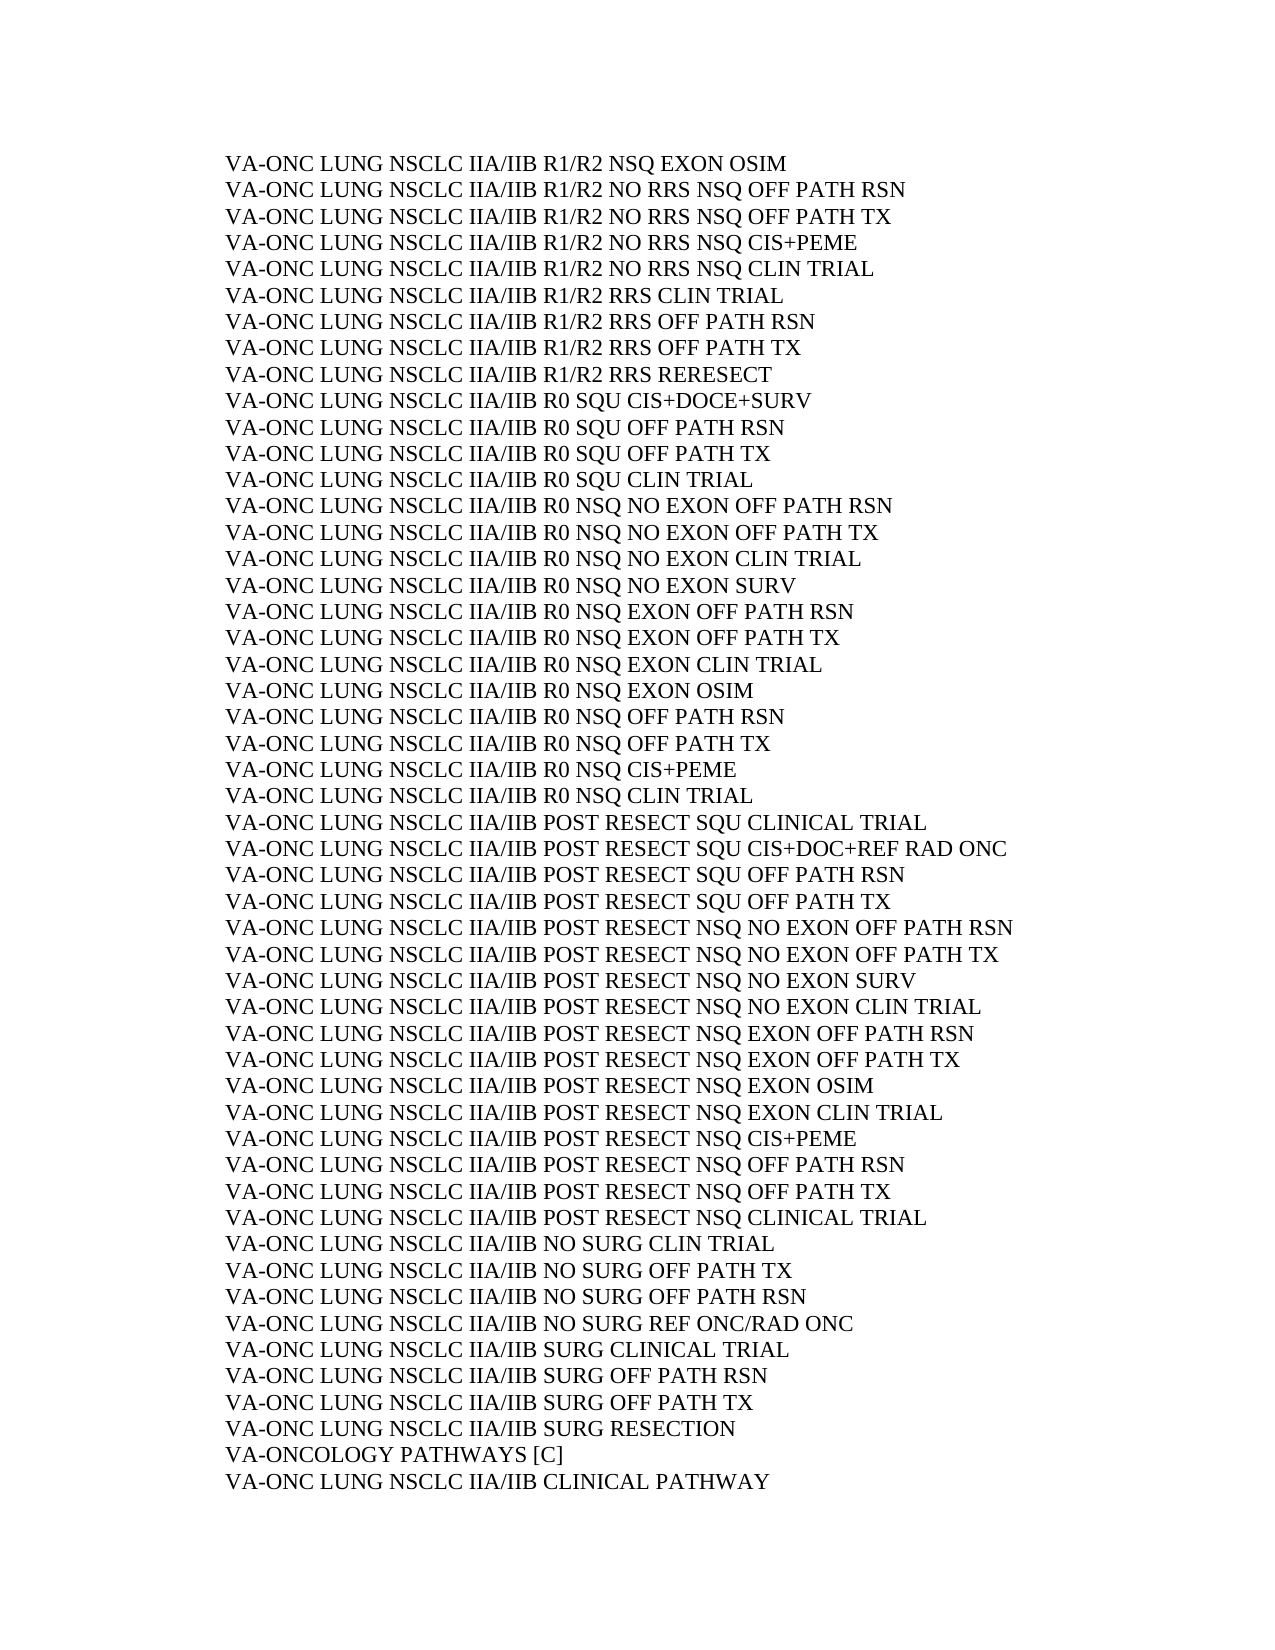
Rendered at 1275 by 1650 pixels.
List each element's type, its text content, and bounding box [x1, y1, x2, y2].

text VA-ONC LUNG NSCLC IIA/IIB POST RESECT NSQ CIS+PEME [225, 1125, 1125, 1151]
text VA-ONC LUNG NSCLC IIA/IIB R0 NSQ OFF PATH TX [225, 730, 1125, 756]
text VA-ONC LUNG NSCLC IIA/IIB R0 NSQ NO EXON SURV [225, 572, 1125, 598]
text VA-ONC LUNG NSCLC IIA/IIB POST RESECT NSQ OFF PATH RSN [225, 1151, 1125, 1178]
text VA-ONC LUNG NSCLC IIA/IIB R1/R2 NO RRS NSQ CIS+PEME [225, 229, 1125, 255]
text VA-ONC LUNG NSCLC IIA/IIB R0 SQU OFF PATH TX [225, 440, 1125, 466]
text VA-ONC LUNG NSCLC IIA/IIB POST RESECT NSQ NO EXON SURV [225, 967, 1125, 993]
text VA-ONC LUNG NSCLC IIA/IIB R0 NSQ EXON CLIN TRIAL [225, 651, 1125, 677]
text VA-ONC LUNG NSCLC IIA/IIB R1/R2 RRS CLIN TRIAL [225, 282, 1125, 308]
text VA-ONC LUNG NSCLC IIA/IIB POST RESECT NSQ EXON CLIN TRIAL [225, 1099, 1125, 1125]
text VA-ONC LUNG NSCLC IIA/IIB SURG RESECTION [225, 1415, 1125, 1441]
text VA-ONC LUNG NSCLC IIA/IIB NO SURG OFF PATH RSN [225, 1283, 1125, 1309]
text VA-ONC LUNG NSCLC IIA/IIB R0 NSQ CLIN TRIAL [225, 782, 1125, 809]
text VA-ONC LUNG NSCLC IIA/IIB R1/R2 NO RRS NSQ CLIN TRIAL [225, 255, 1125, 282]
text VA-ONC LUNG NSCLC IIA/IIB SURG CLINICAL TRIAL [225, 1336, 1125, 1362]
text VA-ONC LUNG NSCLC IIA/IIB R1/R2 RRS OFF PATH RSN [225, 308, 1125, 334]
text VA-ONC LUNG NSCLC IIA/IIB R0 NSQ OFF PATH RSN [225, 703, 1125, 730]
text VA-ONC LUNG NSCLC IIA/IIB R1/R2 NO RRS NSQ OFF PATH TX [225, 203, 1125, 229]
text VA-ONC LUNG NSCLC IIA/IIB NO SURG CLIN TRIAL [225, 1231, 1125, 1257]
text VA-ONC LUNG NSCLC IIA/IIB POST RESECT NSQ CLINICAL TRIAL [225, 1204, 1125, 1231]
text VA-ONC LUNG NSCLC IIA/IIB POST RESECT SQU CIS+DOC+REF RAD ONC [225, 835, 1125, 862]
text VA-ONC LUNG NSCLC IIA/IIB R0 SQU OFF PATH RSN [225, 413, 1125, 440]
text VA-ONC LUNG NSCLC IIA/IIB R1/R2 NO RRS NSQ OFF PATH RSN [225, 176, 1125, 203]
text VA-ONC LUNG NSCLC IIA/IIB POST RESECT NSQ EXON OFF PATH TX [225, 1046, 1125, 1072]
text VA-ONC LUNG NSCLC IIA/IIB R0 NSQ EXON OFF PATH TX [225, 624, 1125, 651]
text VA-ONC LUNG NSCLC IIA/IIB POST RESECT SQU OFF PATH TX [225, 888, 1125, 914]
text VA-ONC LUNG NSCLC IIA/IIB POST RESECT NSQ EXON OSIM [225, 1072, 1125, 1099]
text VA-ONC LUNG NSCLC IIA/IIB CLINICAL PATHWAY [225, 1468, 1125, 1494]
text VA-ONC LUNG NSCLC IIA/IIB POST RESECT NSQ OFF PATH TX [225, 1178, 1125, 1204]
text VA-ONC LUNG NSCLC IIA/IIB POST RESECT NSQ NO EXON CLIN TRIAL [225, 993, 1125, 1020]
text VA-ONC LUNG NSCLC IIA/IIB POST RESECT NSQ NO EXON OFF PATH TX [225, 941, 1125, 967]
text VA-ONC LUNG NSCLC IIA/IIB R0 NSQ CIS+PEME [225, 756, 1125, 782]
text VA-ONC LUNG NSCLC IIA/IIB R1/R2 NSQ EXON OSIM [225, 150, 1125, 176]
text VA-ONC LUNG NSCLC IIA/IIB R1/R2 RRS RERESECT [225, 361, 1125, 387]
text VA-ONC LUNG NSCLC IIA/IIB R1/R2 RRS OFF PATH TX [225, 334, 1125, 361]
text VA-ONC LUNG NSCLC IIA/IIB POST RESECT SQU OFF PATH RSN [225, 862, 1125, 888]
text VA-ONC LUNG NSCLC IIA/IIB NO SURG OFF PATH TX [225, 1257, 1125, 1283]
text VA-ONC LUNG NSCLC IIA/IIB POST RESECT NSQ NO EXON OFF PATH RSN [225, 914, 1125, 941]
text VA-ONC LUNG NSCLC IIA/IIB R0 NSQ EXON OFF PATH RSN [225, 598, 1125, 624]
text VA-ONC LUNG NSCLC IIA/IIB R0 SQU CLIN TRIAL [225, 466, 1125, 493]
text VA-ONC LUNG NSCLC IIA/IIB R0 NSQ NO EXON OFF PATH RSN [225, 493, 1125, 519]
text VA-ONC LUNG NSCLC IIA/IIB R0 NSQ NO EXON OFF PATH TX [225, 519, 1125, 545]
text VA-ONC LUNG NSCLC IIA/IIB R0 NSQ EXON OSIM [225, 677, 1125, 703]
text VA-ONC LUNG NSCLC IIA/IIB POST RESECT SQU CLINICAL TRIAL [225, 809, 1125, 835]
text VA-ONC LUNG NSCLC IIA/IIB NO SURG REF ONC/RAD ONC [225, 1309, 1125, 1336]
text VA-ONC LUNG NSCLC IIA/IIB R0 SQU CIS+DOCE+SURV [225, 387, 1125, 413]
text VA-ONCOLOGY PATHWAYS [C] [225, 1441, 1125, 1468]
text VA-ONC LUNG NSCLC IIA/IIB SURG OFF PATH RSN [225, 1362, 1125, 1389]
text VA-ONC LUNG NSCLC IIA/IIB R0 NSQ NO EXON CLIN TRIAL [225, 545, 1125, 572]
text VA-ONC LUNG NSCLC IIA/IIB POST RESECT NSQ EXON OFF PATH RSN [225, 1020, 1125, 1046]
text VA-ONC LUNG NSCLC IIA/IIB SURG OFF PATH TX [225, 1389, 1125, 1415]
